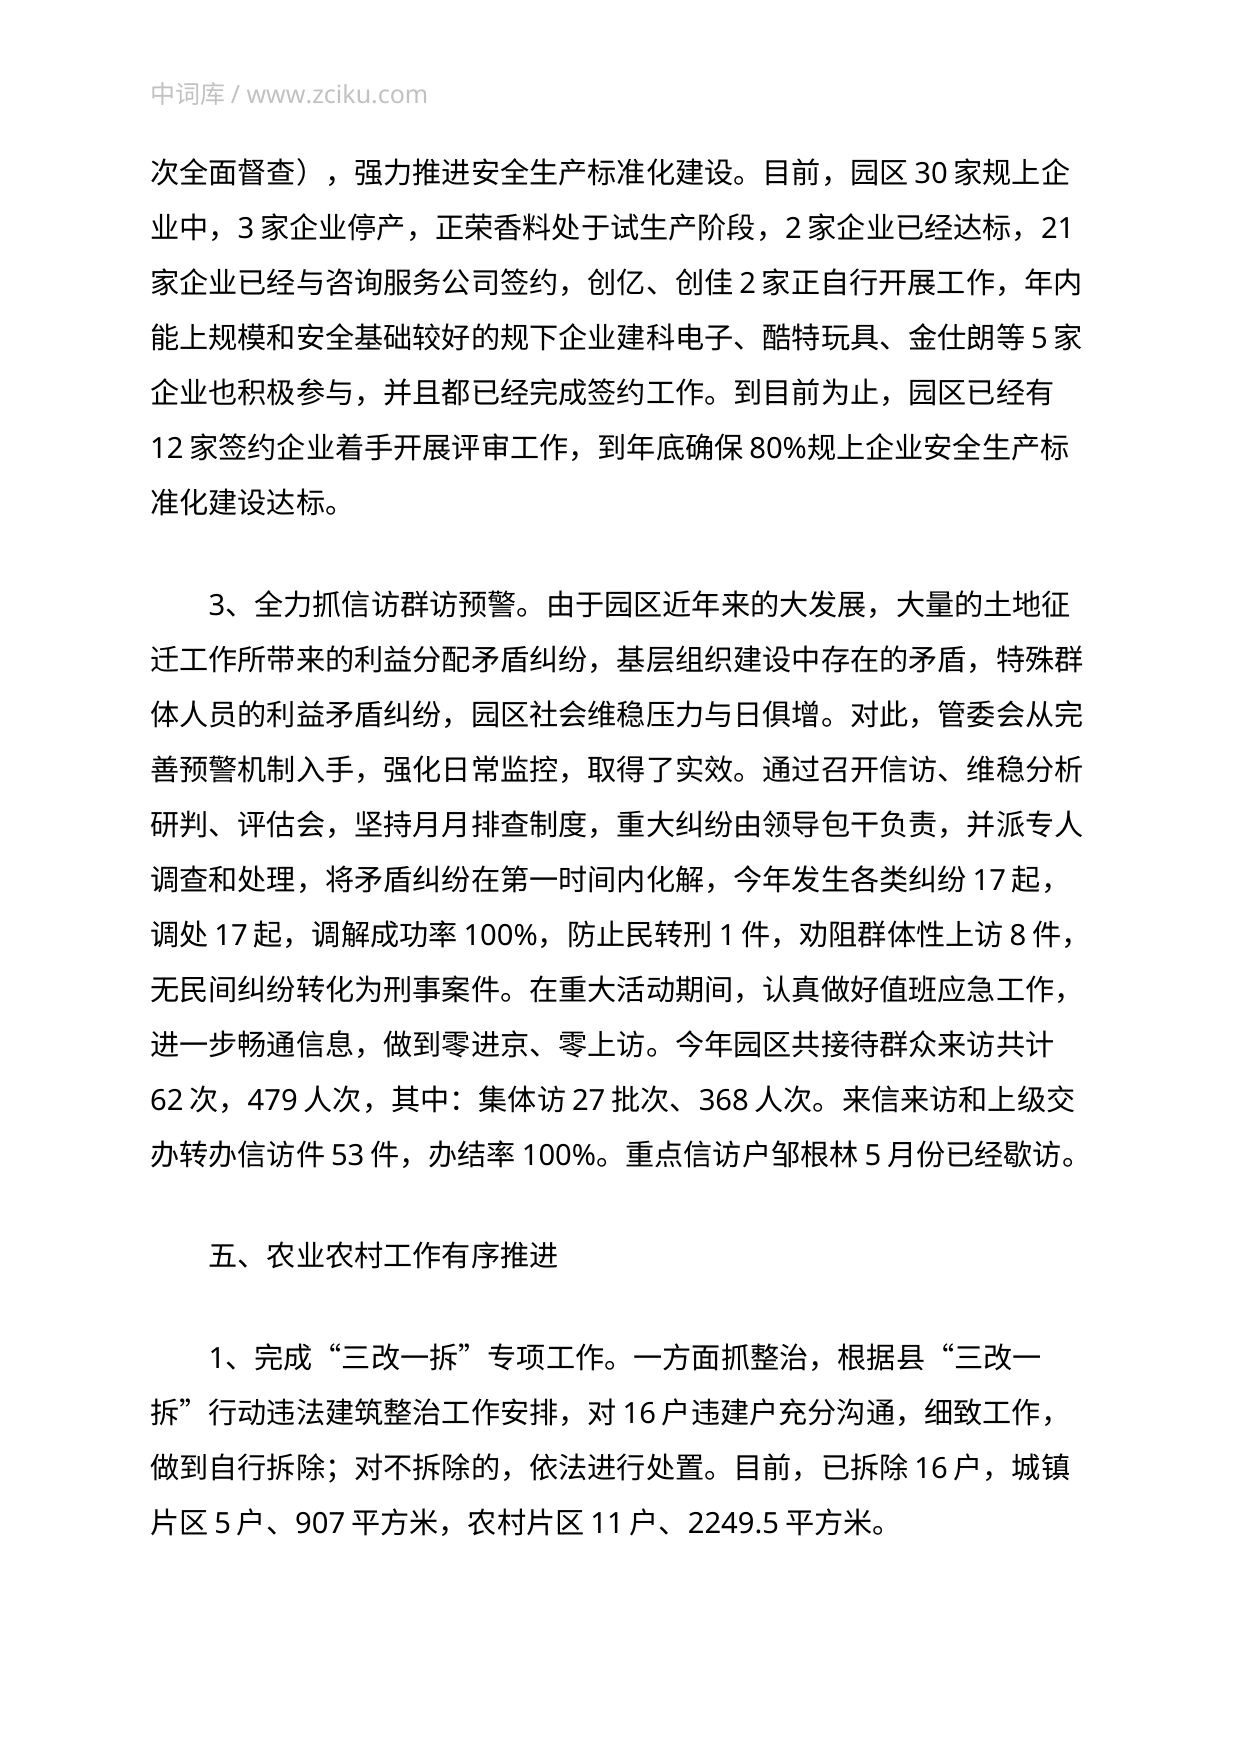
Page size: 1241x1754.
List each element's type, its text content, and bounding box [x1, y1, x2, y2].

text 3、全力抓信访群访预警。由于园区近年来的大发展，大量的土地征迁工作所带来的利益分配矛盾纠纷，基层组织建设中存在的矛盾，特殊群体人员的利益矛盾纠纷，园区社会维稳压力与日俱增。对此，管委会从完善预警机制入手，强化日常监控，取得了实效。通过召开信访、维稳分析研判、评估会，坚持月月排查制度，重大纠纷由领导包干负责，并派专人调查和处理，将矛盾纠纷在第一时间内化解，今年发生各类纠纷17起，调处17起，调解成功率100%，防止民转刑1件，劝阻群体性上访8件，无民间纠纷转化为刑事案件。在重大活动期间，认真做好值班应急工作，进一步畅通信息，做到零进京、零上访。今年园区共接待群众来访共计62次，479人次，其中：集体访27批次、368人次。来信来访和上级交办转办信访件53件，办结率100%。重点信访户邹根林5月份已经歇访。 [150, 582, 1090, 1173]
text 五、农业农村工作有序推进 [150, 1233, 1090, 1275]
text 1、完成“三改一拆”专项工作。一方面抓整治，根据县“三改一拆”行动违法建筑整治工作安排，对16户违建户充分沟通，细致工作，做到自行拆除；对不拆除的，依法进行处置。目前，已拆除16户，城镇片区5户、907平方米，农村片区11户、2249.5平方米。 [150, 1335, 1090, 1542]
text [150, 150, 1090, 522]
